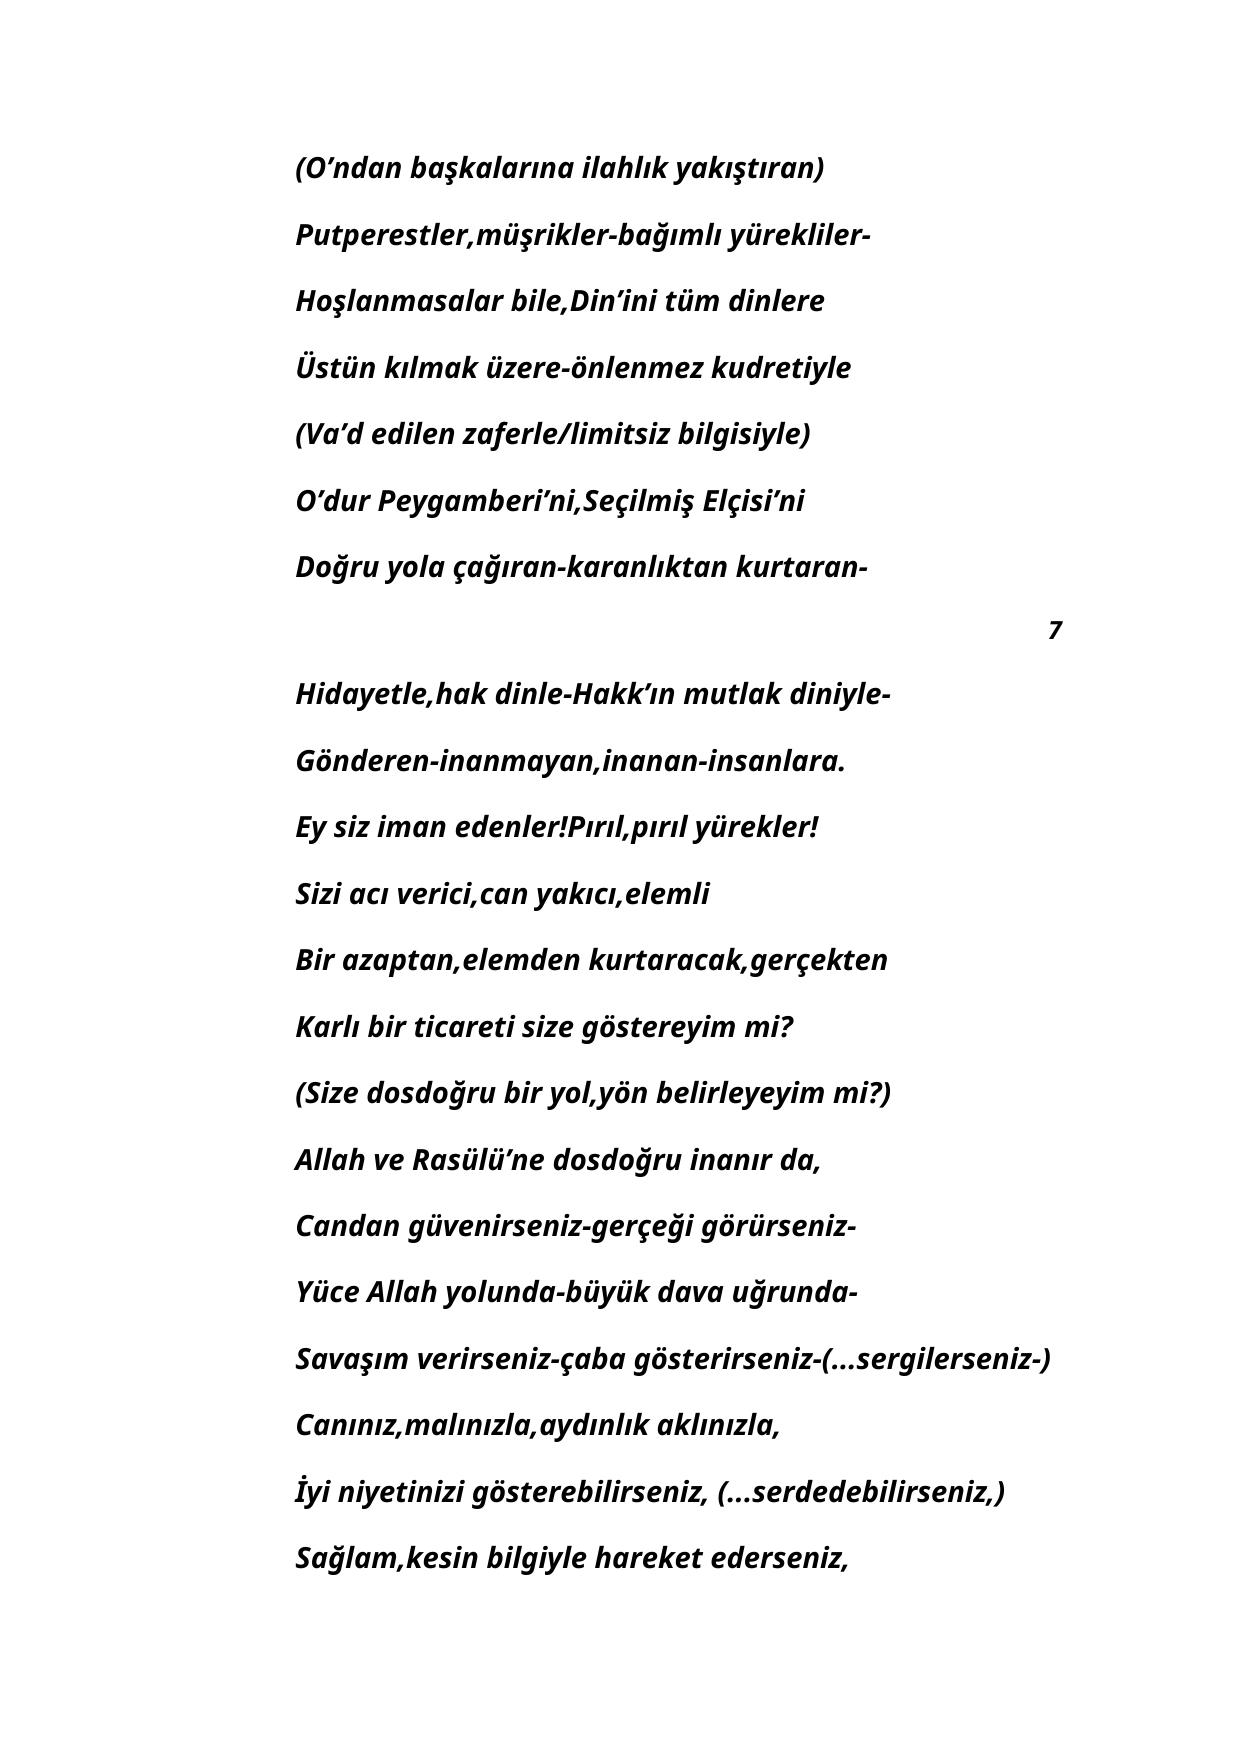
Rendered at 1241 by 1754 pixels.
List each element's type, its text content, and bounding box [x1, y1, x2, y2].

text (Va’d edilen zaferle/limitsiz bilgisiyle) [148, 413, 1093, 453]
text Savaşım verirseniz-çaba gösterirseniz-(...sergilerseniz-) [148, 1338, 1093, 1378]
text Allah ve Rasülü’ne dosdoğru inanır da, [148, 1139, 1093, 1178]
text Sizi acı verici,can yakıcı,elemli [148, 873, 1093, 913]
text Ey siz iman edenler!Pırıl,pırıl yürekler! [148, 807, 1093, 846]
text İyi niyetinizi gösterebilirseniz, (...serdedebilirseniz,) [148, 1471, 1093, 1511]
text Yüce Allah yolunda-büyük dava uğrunda- [148, 1272, 1093, 1311]
text Üstün kılmak üzere-önlenmez kudretiyle [148, 347, 1093, 387]
text (O’ndan başkalarına ilahlık yakıştıran) [148, 148, 1093, 187]
text Gönderen-inanmayan,inanan-insanlara. [148, 740, 1093, 780]
text Sağlam,kesin bilgiyle hareket ederseniz, [148, 1538, 1093, 1577]
text O’dur Peygamberi’ni,Seçilmiş Elçisi’ni [148, 480, 1093, 519]
text Candan güvenirseniz-gerçeği görürseniz- [148, 1205, 1093, 1245]
text 7 [148, 613, 1093, 647]
text Karlı bir ticareti size göstereyim mi? [148, 1006, 1093, 1046]
text Hoşlanmasalar bile,Din’ini tüm dinlere [148, 281, 1093, 320]
text Canınız,malınızla,aydınlık aklınızla, [148, 1405, 1093, 1444]
text Hidayetle,hak dinle-Hakk’ın mutlak diniyle- [148, 674, 1093, 713]
text (Size dosdoğru bir yol,yön belirleyeyim mi?) [148, 1072, 1093, 1112]
text Bir azaptan,elemden kurtaracak,gerçekten [148, 939, 1093, 979]
text Putperestler,müşrikler-bağımlı yürekliler- [148, 214, 1093, 254]
text Doğru yola çağıran-karanlıktan kurtaran- [148, 546, 1093, 586]
